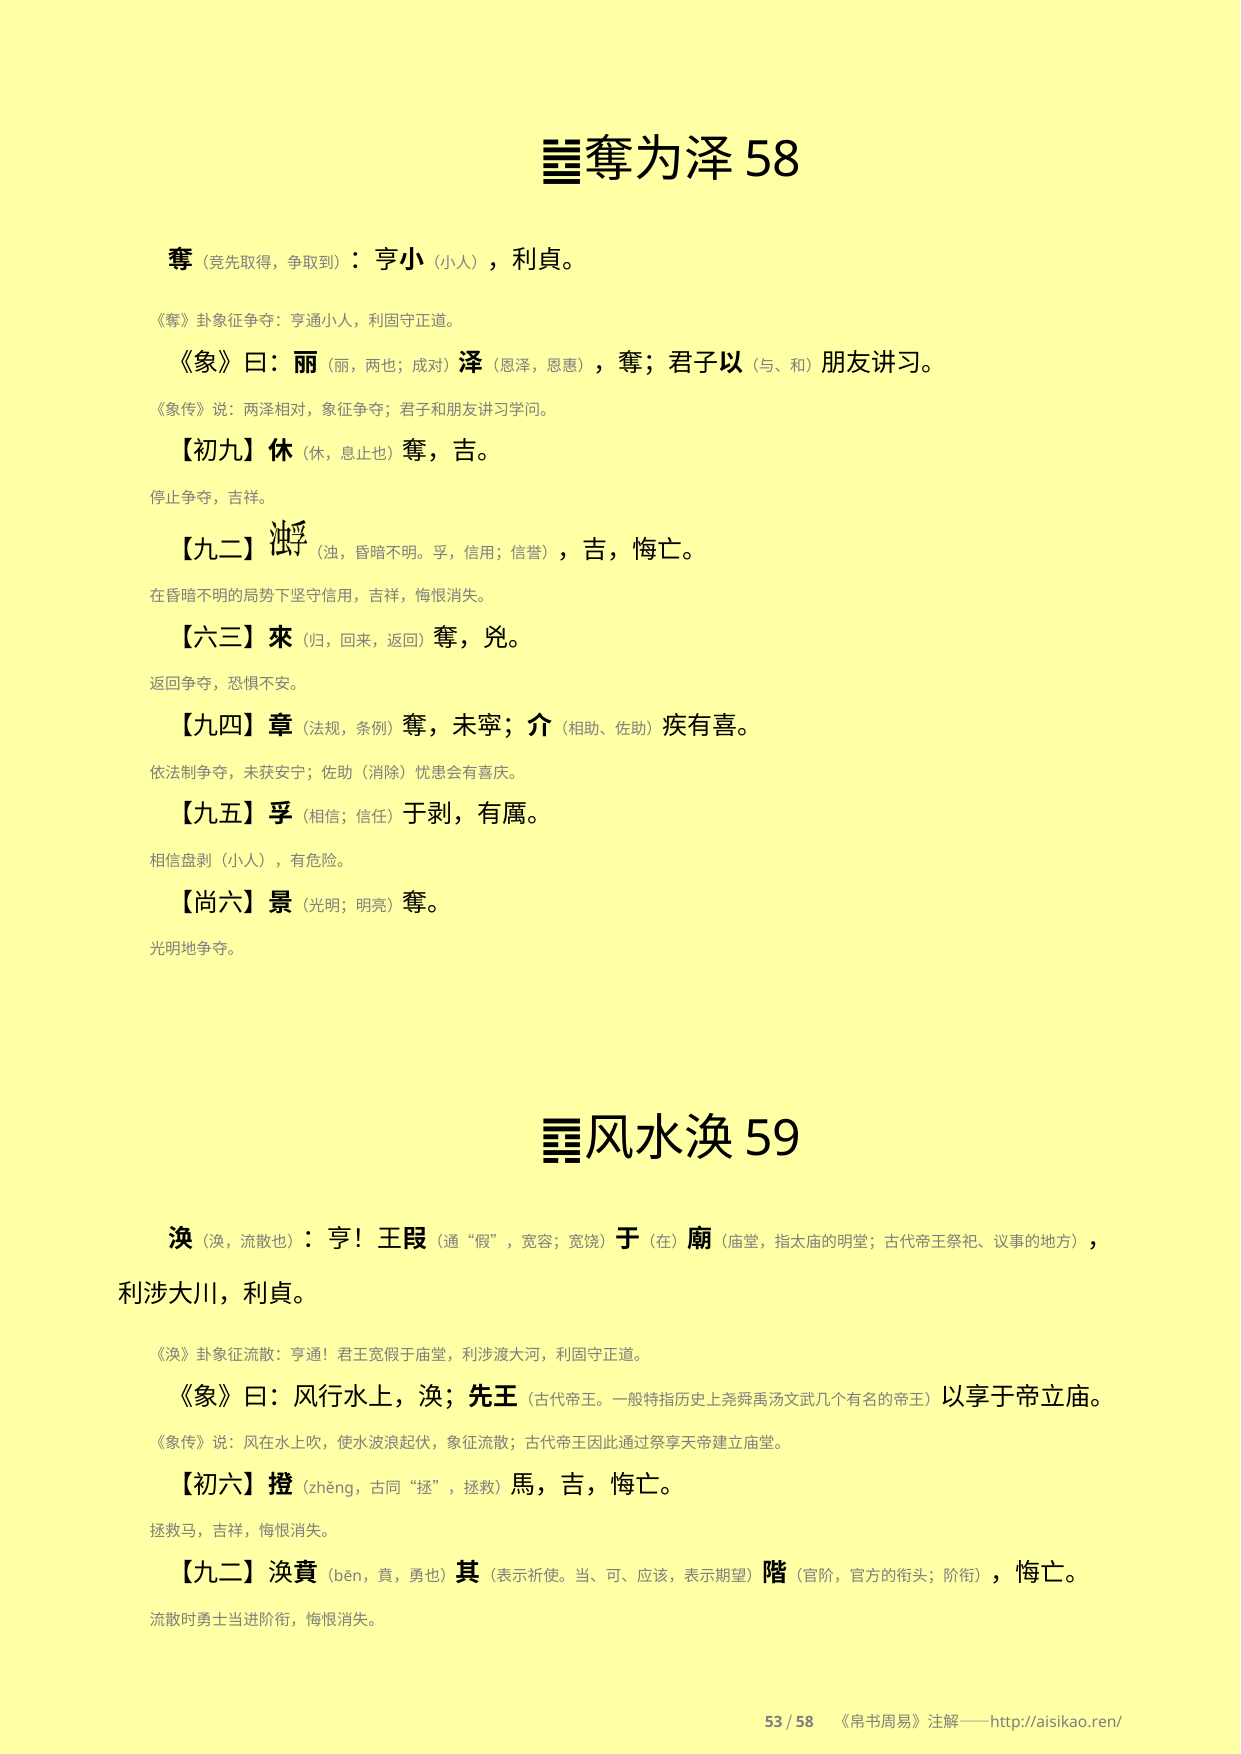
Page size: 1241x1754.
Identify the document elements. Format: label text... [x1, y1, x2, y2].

text 【尚六】景（光明；明亮）奪。 [118, 882, 1122, 918]
text 《象》曰：丽（丽，两也；成对）泽（恩泽，恩惠），奪；君子以（与、和）朋友讲习。 [118, 342, 1122, 379]
picture [268, 518, 308, 558]
text 【六三】來（归，回来，返回）奪，兇。 [118, 617, 1122, 653]
text 《奪》卦象征争夺：亨通小人，利固守正道。 [118, 309, 1122, 331]
subtitle ䷺风水涣59 [118, 1097, 1122, 1170]
text 停止争夺，吉祥。 [118, 485, 1122, 508]
text 返回争夺，恐惧不安。 [118, 672, 1122, 694]
text 【九五】孚（相信；信任）于剥，有厲。 [118, 794, 1122, 830]
text 相信盘剥（小人），有危险。 [118, 848, 1122, 871]
text 光明地争夺。 [118, 936, 1122, 959]
text 【九二】（浊，昏暗不明。孚，信用；信誉），吉，悔亡。 [118, 519, 1122, 565]
text 奪（竞先取得，争取到）：亨小（小人），利貞。 [118, 240, 1122, 276]
text 拯救马，吉祥，悔恨消失。 [118, 1519, 1122, 1541]
text 【九四】章（法规，条例）奪，未寜；介（相助、佐助）疾有喜。 [118, 706, 1122, 742]
text 《涣》卦象征流散：亨通！君王宽假于庙堂，利涉渡大河，利固守正道。 [118, 1342, 1122, 1365]
text 依法制争夺，未获安宁；佐助（消除）忧患会有喜庆。 [118, 760, 1122, 782]
text 在昏暗不明的局势下坚守信用，吉祥，悔恨消失。 [118, 583, 1122, 606]
text 《象传》说：两泽相对，象征争夺；君子和朋友讲习学问。 [118, 397, 1122, 419]
text 【初六】撜（zhěng，古同“拯”，拯救）馬，吉，悔亡。 [118, 1464, 1122, 1501]
subtitle ䷹奪为泽58 [118, 118, 1122, 191]
text 涣（涣，流散也）：亨！王叚（通“假”，宽容；宽饶）于（在）廟（庙堂，指太庙的明堂；古代帝王祭祀、议事的地方），利涉大川，利貞。 [118, 1219, 1122, 1309]
text 《象》曰：风行水上，涣；先王（古代帝王。一般特指历史上尧舜禹汤文武几个有名的帝王）以享于帝立庙。 [118, 1376, 1122, 1412]
text 【九二】涣賁（bēn，賁，勇也）其（表示祈使。当、可、应该，表示期望）階（官阶，官方的衔头；阶衔），悔亡。 [118, 1552, 1122, 1589]
text 《象传》说：风在水上吹，使水波浪起伏，象征流散；古代帝王因此通过祭享天帝建立庙堂。 [118, 1430, 1122, 1453]
text 【初九】休（休，息止也）奪，吉。 [118, 431, 1122, 467]
text 流散时勇士当进阶衔，悔恨消失。 [118, 1607, 1122, 1629]
